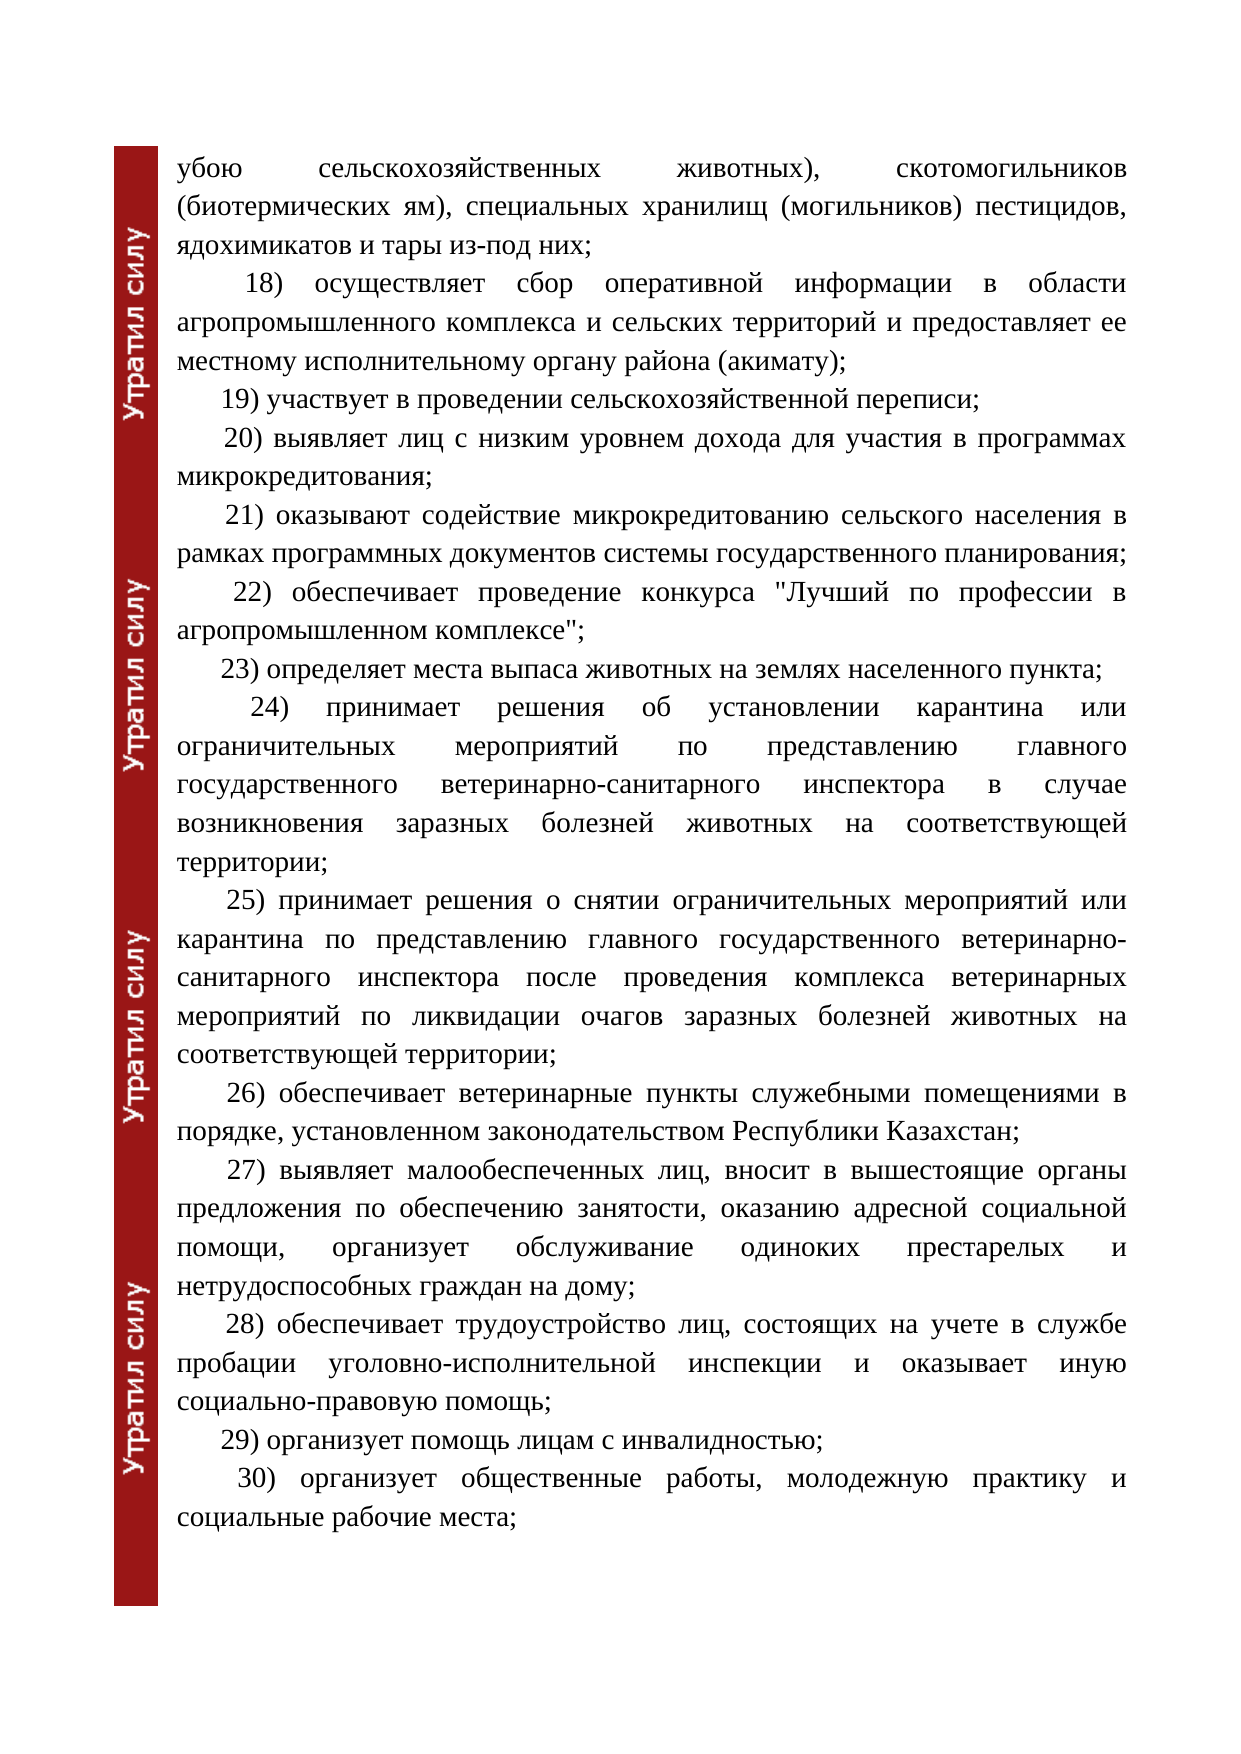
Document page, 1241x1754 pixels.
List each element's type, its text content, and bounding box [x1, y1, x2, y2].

text 22) обеспечивает проведение конкурса "Лучший по профессии в агропромышленном комплексе"; [112, 574, 1128, 646]
picture [114, 1301, 158, 1306]
picture [114, 684, 158, 689]
picture [114, 569, 158, 574]
picture [114, 1532, 158, 1606]
picture [114, 877, 158, 882]
picture [114, 646, 158, 651]
text 18) осуществляет сбор оперативной информации в области агропромышленного комплекса и сельских территорий и предоставляет ее местному исполнительному органу района (акимату); [112, 266, 1128, 376]
picture [114, 1417, 158, 1422]
text 27) выявляет малообеспеченных лиц, вносит в вышестоящие органы предложения по обеспечению занятости, оказанию адресной социальной помощи, организует обслуживание одиноких престарелых и нетрудоспособных граждан на дому; [112, 1152, 1128, 1301]
text 30) организует общественные работы, молодежную практику и социальные рабочие места; [112, 1460, 1128, 1532]
text 24) принимает решения об установлении карантина или ограничительных мероприятий по представлению главного государственного ветеринарно-санитарного инспектора в случае возникновения заразных болезней животных на соответствующей территории; [112, 689, 1128, 877]
picture [114, 376, 158, 381]
picture [114, 1455, 158, 1460]
text 21) оказывают содействие микрокредитованию сельского населения в рамках программных документов системы государственного планирования; [112, 497, 1128, 569]
picture [114, 415, 158, 420]
picture [114, 261, 158, 266]
picture [114, 1070, 158, 1075]
text 20) выявляет лиц с низким уровнем дохода для участия в программах микрокредитования; [112, 420, 1128, 492]
picture [114, 492, 158, 497]
text 23) определяет места выпаса животных на землях населенного пункта; [112, 651, 1128, 684]
picture [114, 146, 158, 150]
picture [114, 1147, 158, 1152]
text 26) обеспечивает ветеринарные пункты служебными помещениями в порядке, установленном законодательством Республики Казахстан; [112, 1075, 1128, 1147]
text 25) принимает решения о снятии ограничительных мероприятий или карантина по представлению главного государственного ветеринарно-санитарного инспектора после проведения комплекса ветеринарных мероприятий по ликвидации очагов заразных болезней животных на соответствующей территории; [112, 882, 1128, 1070]
text 28) обеспечивает трудоустройство лиц, состоящих на учете в службе пробации уголовно-исполнительной инспекции и оказывает иную социально-правовую помощь; [112, 1306, 1128, 1417]
text 19) участвует в проведении сельскохозяйственной переписи; [112, 381, 1128, 415]
text 29) организует помощь лицам с инвалидностью; [112, 1422, 1128, 1455]
